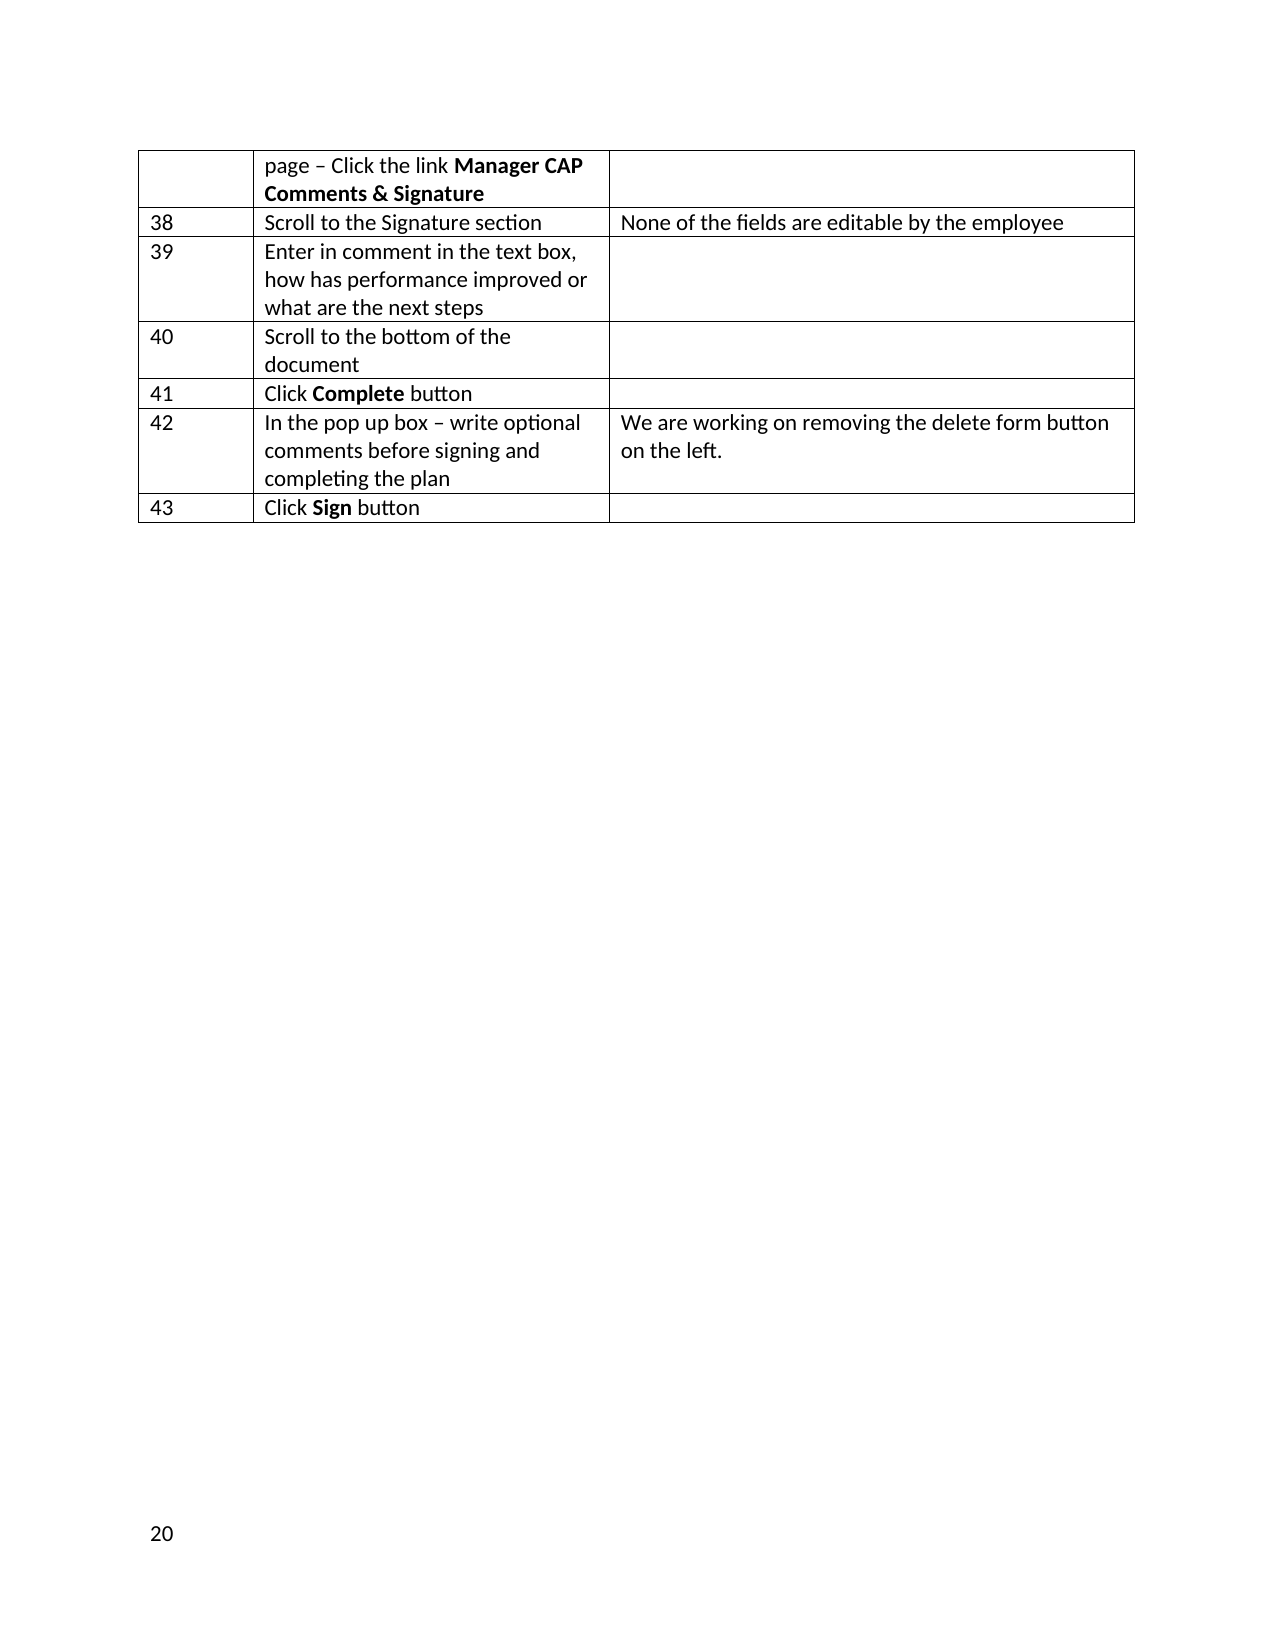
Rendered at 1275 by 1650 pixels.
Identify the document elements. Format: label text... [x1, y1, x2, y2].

table_cell [610, 151, 1134, 207]
table_cell Scroll to the bottom of the document [254, 322, 609, 378]
table_cell [610, 322, 1134, 378]
table_cell 43 [139, 494, 253, 522]
table_cell [610, 237, 1134, 321]
table_cell 42 [139, 409, 253, 492]
table_cell 37 [139, 151, 253, 207]
table_cell Enter in comment in the text box, how has performance improved or what are the next steps [254, 237, 609, 321]
table_cell 41 [139, 379, 253, 407]
table_cell Click Sign button [254, 494, 609, 522]
table_cell 38 [139, 208, 253, 236]
table_cell [610, 494, 1134, 522]
table_cell We are working on removing the delete form button on the left. [610, 409, 1134, 492]
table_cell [254, 151, 609, 207]
table_cell [610, 379, 1134, 407]
table_cell Scroll to the Signature section [254, 208, 609, 236]
table_cell None of the fields are editable by the employee [610, 208, 1134, 236]
table_cell 39 [139, 237, 253, 321]
table_cell 40 [139, 322, 253, 378]
table_cell Click Complete button [254, 379, 609, 407]
table_cell In the pop up box – write optional comments before signing and completing the plan [254, 409, 609, 492]
